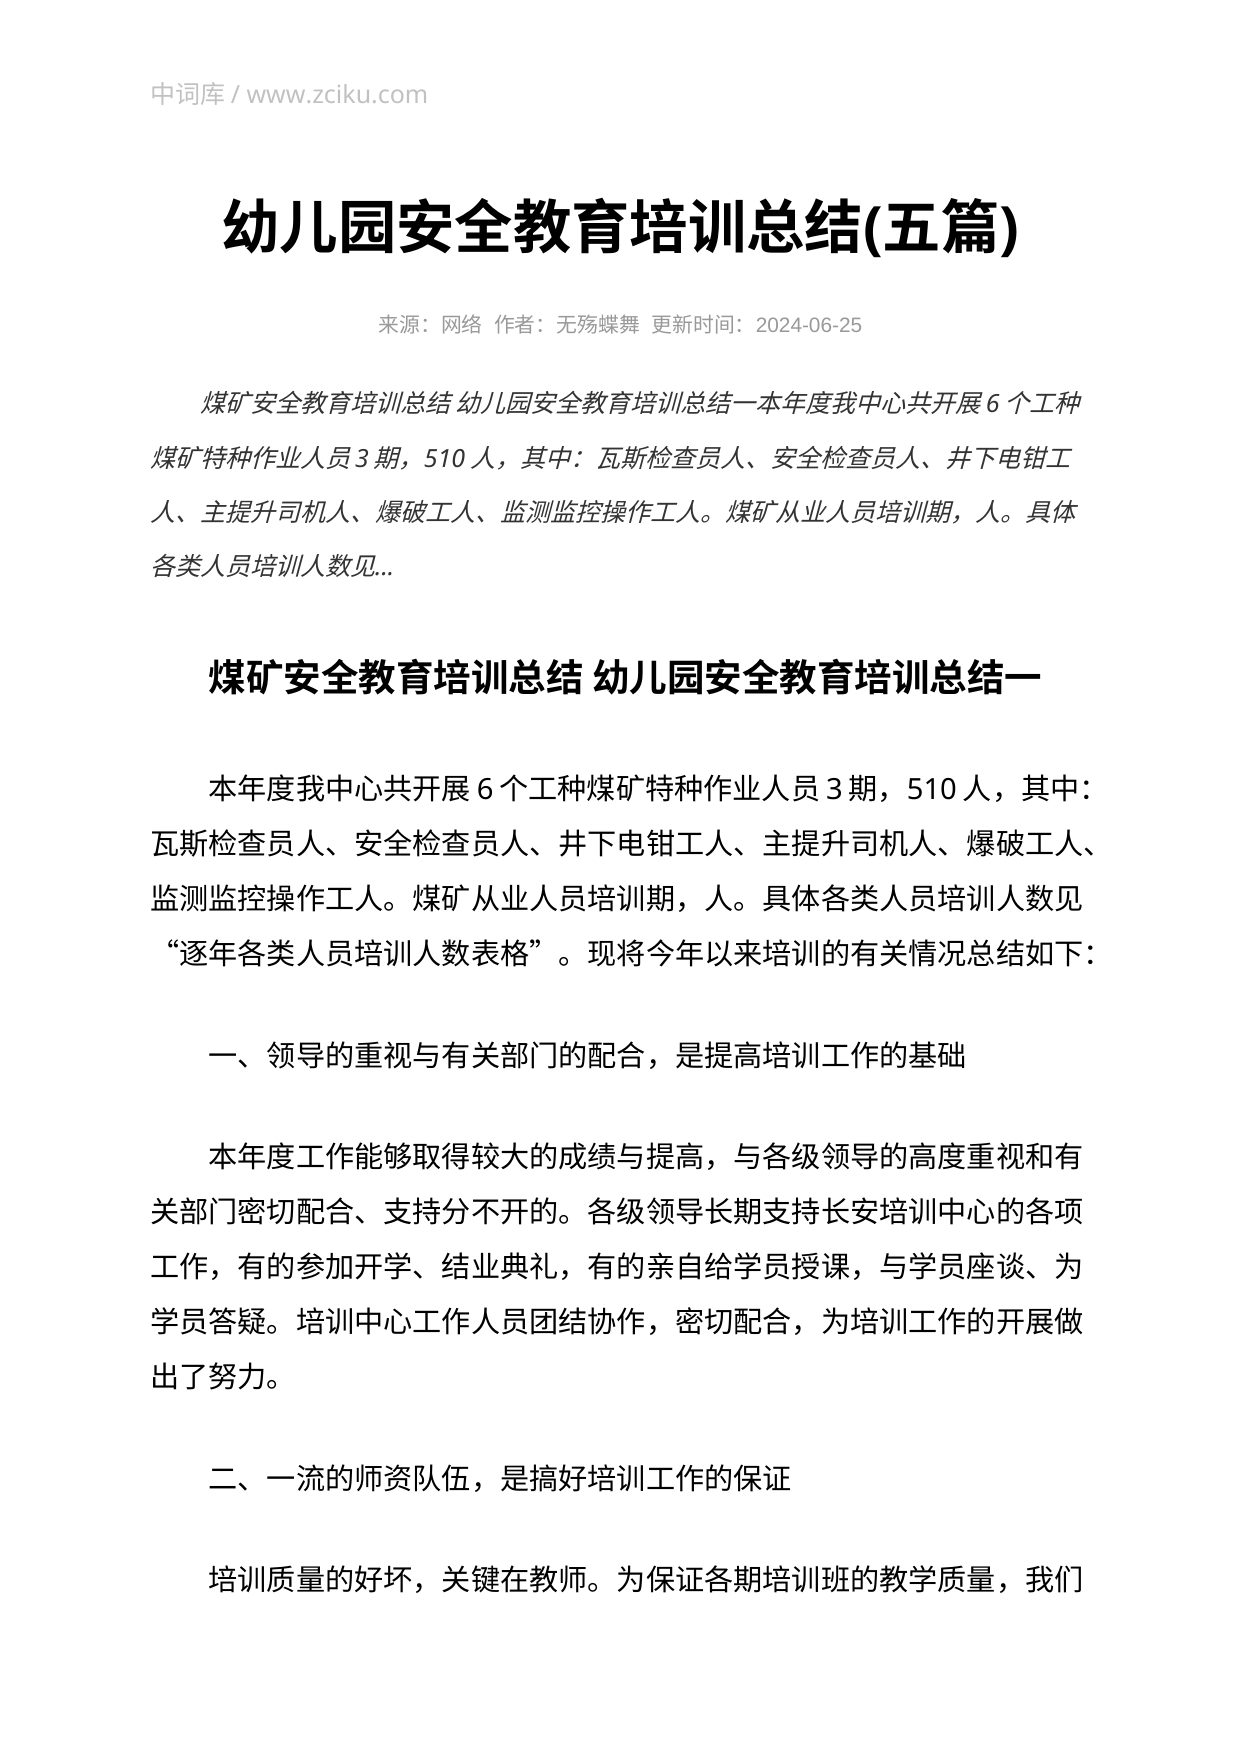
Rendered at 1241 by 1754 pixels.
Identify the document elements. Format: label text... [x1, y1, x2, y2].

text 来源：网络 作者：无殇蝶舞 更新时间：2024-06-25 [150, 313, 1090, 337]
text 本年度工作能够取得较大的成绩与提高，与各级领导的高度重视和有关部门密切配合、支持分不开的。各级领导长期支持长安培训中心的各项工作，有的参加开学、结业典礼，有的亲自给学员授课，与学员座谈、为学员答疑。培训中心工作人员团结协作，密切配合，为培训工作的开展做出了努力。 [150, 1134, 1090, 1396]
text 一、领导的重视与有关部门的配合，是提高培训工作的基础 [150, 1032, 1090, 1074]
text 煤矿安全教育培训总结 幼儿园安全教育培训总结一 [150, 648, 1090, 702]
text 二、一流的师资队伍，是搞好培训工作的保证 [150, 1455, 1090, 1497]
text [150, 1557, 1090, 1599]
subtitle 幼儿园安全教育培训总结(五篇) [150, 181, 1090, 266]
text 煤矿安全教育培训总结 幼儿园安全教育培训总结一本年度我中心共开展6个工种煤矿特种作业人员3期，510人，其中：瓦斯检查员人、安全检查员人、井下电钳工人、主提升司机人、爆破工人、监测监控操作工人。煤矿从业人员培训期，人。具体各类人员培训人数见... [150, 384, 1090, 583]
text 本年度我中心共开展6个工种煤矿特种作业人员3期，510人，其中：瓦斯检查员人、安全检查员人、井下电钳工人、主提升司机人、爆破工人、监测监控操作工人。煤矿从业人员培训期，人。具体各类人员培训人数见“逐年各类人员培训人数表格”。现将今年以来培训的有关情况总结如下： [150, 766, 1090, 973]
